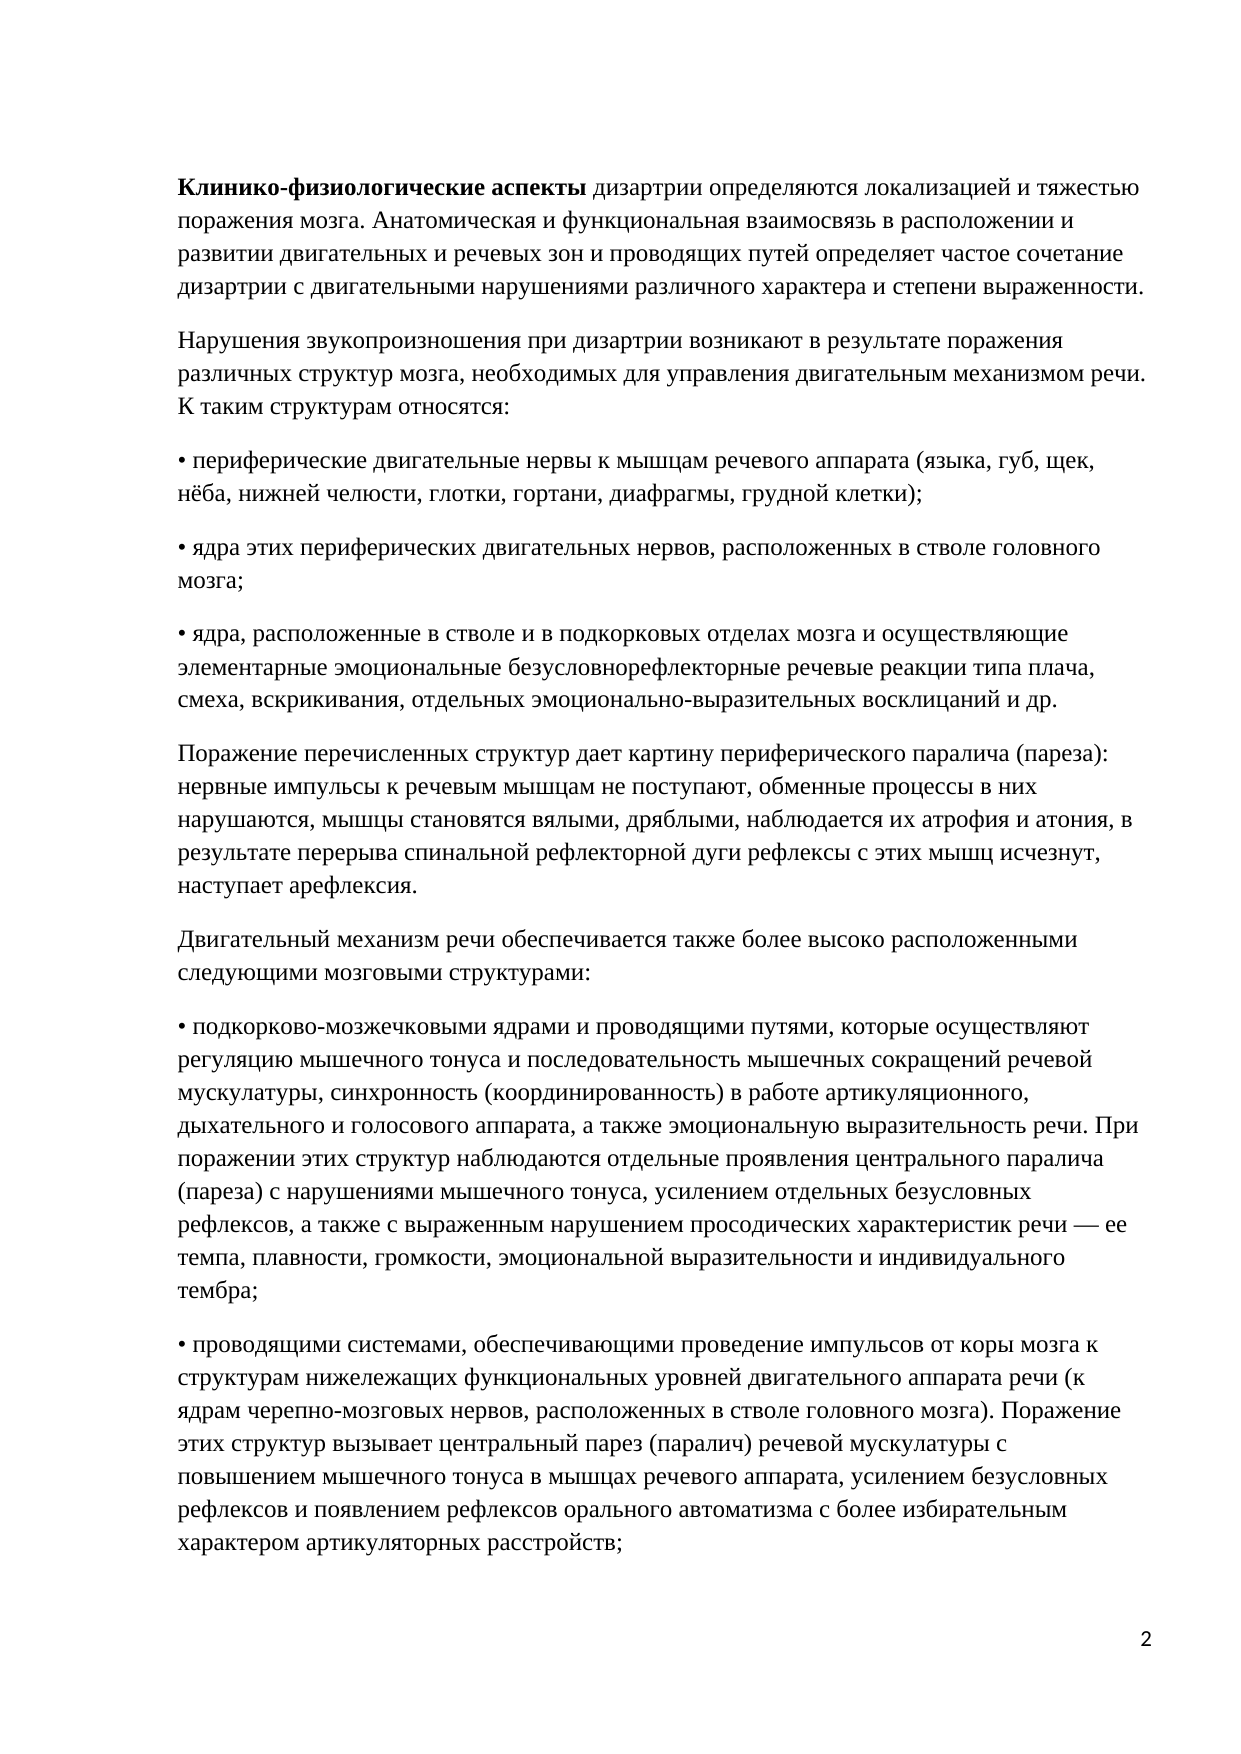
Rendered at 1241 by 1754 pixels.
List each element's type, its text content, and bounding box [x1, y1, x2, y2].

text Поражение перечисленных структур дает картину периферического паралича (пареза): нервные импульсы к речевым мышцам не поступают, обменные процессы в них нарушаются, мышцы становятся вялыми, дряблыми, наблюдается их атрофия и атония, в результате перерыва спинальной рефлекторной дуги рефлексы с этих мышц исчезнут, наступает арефлексия. [177, 738, 1152, 899]
text • подкорково-мозжечковыми ядрами и проводящими путями, которые осуществляют регуляцию мышечного тонуса и последовательность мышечных сокращений речевой мускулатуры, синхронность (координированность) в работе артикуляционного, дыхательного и голосового аппарата, а также эмоциональную выразительность речи. При поражении этих структур наблюдаются отдельные проявления центрального паралича (пареза) с нарушениями мышечного тонуса, усилением отдельных безусловных рефлексов, а также с выраженным нарушением просодических характеристик речи — ее темпа, плавности, громкости, эмоциональной выразительности и индивидуального тембра; [177, 1011, 1152, 1304]
text • ядра этих периферических двигательных нервов, расположенных в стволе головного мозга; [177, 532, 1152, 593]
text Двигательный механизм речи обеспечивается также более высоко расположенными следующими мозговыми структурами: [177, 924, 1152, 986]
text • периферические двигательные нервы к мышцам речевого аппарата (языка, губ, щек, нёба, нижней челюсти, глотки, гортани, диафрагмы, грудной клетки); [177, 445, 1152, 507]
text • проводящими системами, обеспечивающими проведение импульсов от коры мозга к структурам нижележащих функциональных уровней двигательного аппарата речи (к ядрам черепно-мозговых нервов, расположенных в стволе головного мозга). Поражение этих структур вызывает центральный парез (паралич) речевой мускулатуры с повышением мышечного тонуса в мышцах речевого аппарата, усилением безусловных рефлексов и появлением рефлексов орального автоматизма с более избирательным характером артикуляторных расстройств; [177, 1329, 1152, 1556]
text • ядра, расположенные в стволе и в подкорковых отделах мозга и осуществляющие элементарные эмоциональные безусловнорефлекторные речевые реакции типа плача, смеха, вскрикивания, отдельных эмоционально-выразительных восклицаний и др. [177, 618, 1152, 713]
text Нарушения звукопроизношения при дизартрии возникают в результате поражения различных структур мозга, необходимых для управления двигательным механизмом речи. К таким структурам относятся: [177, 325, 1152, 420]
text Клинико-физиологические аспекты дизартрии определяются локализацией и тяжестью поражения мозга. Анатомическая и функциональная взаимосвязь в расположении и развитии двигательных и речевых зон и проводящих путей определяет частое сочетание дизартрии с двигательными нарушениями различного характера и степени выраженности. [177, 172, 1152, 300]
